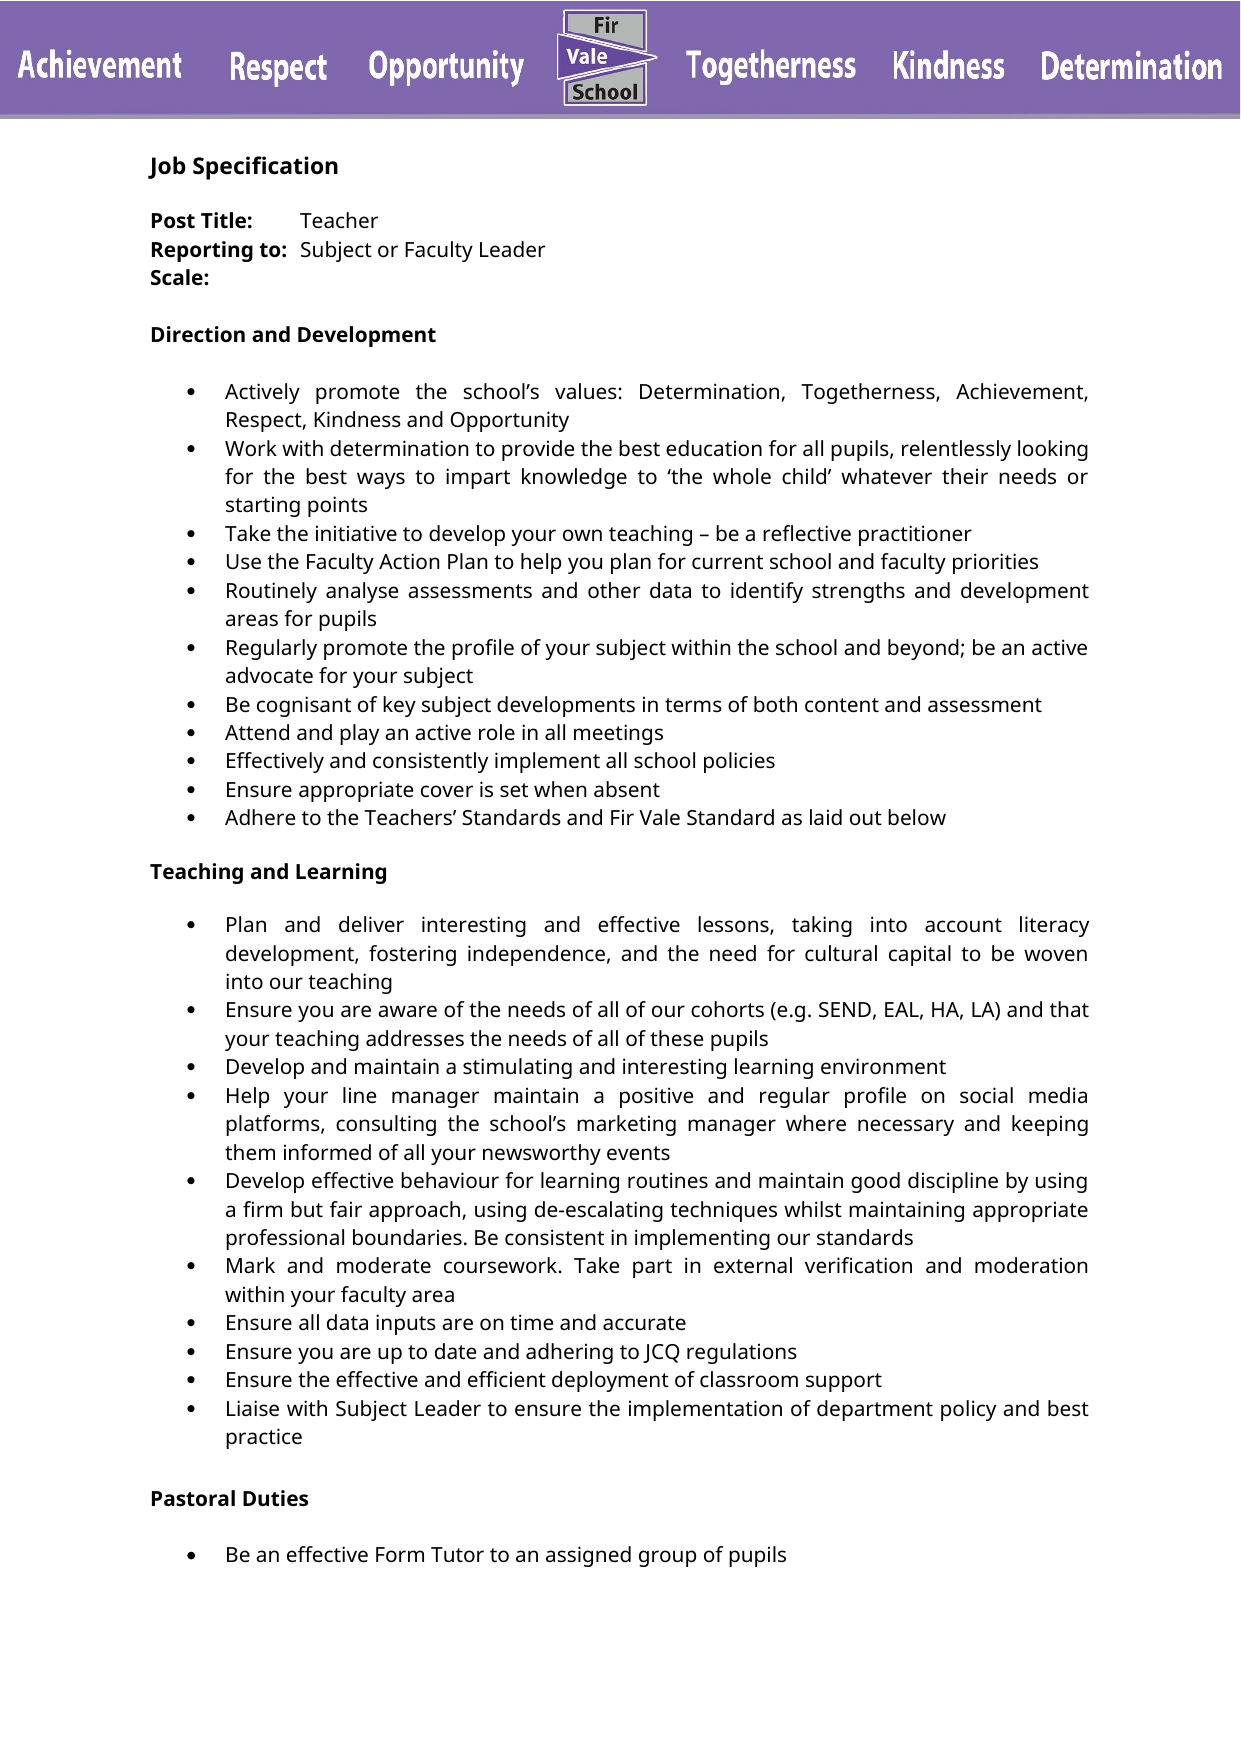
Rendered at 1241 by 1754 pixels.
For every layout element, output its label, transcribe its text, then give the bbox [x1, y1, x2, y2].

text Job Specification [150, 150, 1090, 181]
list Develop and maintain a stimulating and interesting learning environment [187, 1052, 1090, 1081]
list Develop effective behaviour for learning routines and maintain good discipline by using a firm but fair approach, using de-escalating techniques whilst maintaining appropriate professional boundaries. Be consistent in implementing our standards [187, 1166, 1090, 1252]
list Ensure you are aware of the needs of all of our cohorts (e.g. SEND, EAL, HA, LA) and that your teaching addresses the needs of all of these pupils [187, 996, 1090, 1052]
list Ensure all data inputs are on time and accurate [187, 1308, 1090, 1337]
list Ensure you are up to date and adhering to JCQ regulations [187, 1337, 1090, 1365]
list Mark and moderate coursework. Take part in external verification and moderation within your faculty area [187, 1252, 1090, 1308]
list Plan and deliver interesting and effective lessons, taking into account literacy development, fostering independence, and the need for cultural capital to be woven into our teaching [187, 910, 1090, 996]
text Post Title: Teacher [150, 206, 1090, 235]
list Attend and play an active role in all meetings [187, 718, 1090, 747]
list Actively promote the school’s values: Determination, Togetherness, Achievement, Respect, Kindness and Opportunity [187, 377, 1090, 434]
list Be an effective Form Tutor to an assigned group of pupils [187, 1541, 1090, 1569]
list Work with determination to provide the best education for all pupils, relentlessly looking for the best ways to impart knowledge to ‘the whole child’ whatever their needs or starting points [187, 434, 1090, 519]
list Use the Faculty Action Plan to help you plan for current school and faculty priorities [187, 547, 1090, 576]
list Regularly promote the profile of your subject within the school and beyond; be an active advocate for your subject [187, 633, 1090, 690]
text Teaching and Learning [150, 857, 1090, 885]
list Ensure appropriate cover is set when absent [187, 775, 1090, 803]
list Ensure the effective and efficient deployment of classroom support [187, 1365, 1090, 1394]
text Scale: [150, 263, 1090, 292]
text Reporting to: Subject or Faculty Leader [150, 235, 1090, 263]
picture [0, 1, 1241, 119]
list Effectively and consistently implement all school policies [187, 747, 1090, 775]
list Take the initiative to develop your own teaching – be a reflective practitioner [187, 519, 1090, 547]
text Direction and Development [150, 320, 1090, 348]
list Liaise with Subject Leader to ensure the implementation of department policy and best practice [187, 1394, 1090, 1451]
list Adhere to the Teachers’ Standards and Fir Vale Standard as laid out below [187, 803, 1090, 832]
list Routinely analyse assessments and other data to identify strengths and development areas for pupils [187, 576, 1090, 633]
list Help your line manager maintain a positive and regular profile on social media platforms, consulting the school’s marketing manager where necessary and keeping them informed of all your newsworthy events [187, 1081, 1090, 1166]
list Be cognisant of key subject developments in terms of both content and assessment [187, 690, 1090, 718]
text Pastoral Duties [150, 1484, 1090, 1512]
